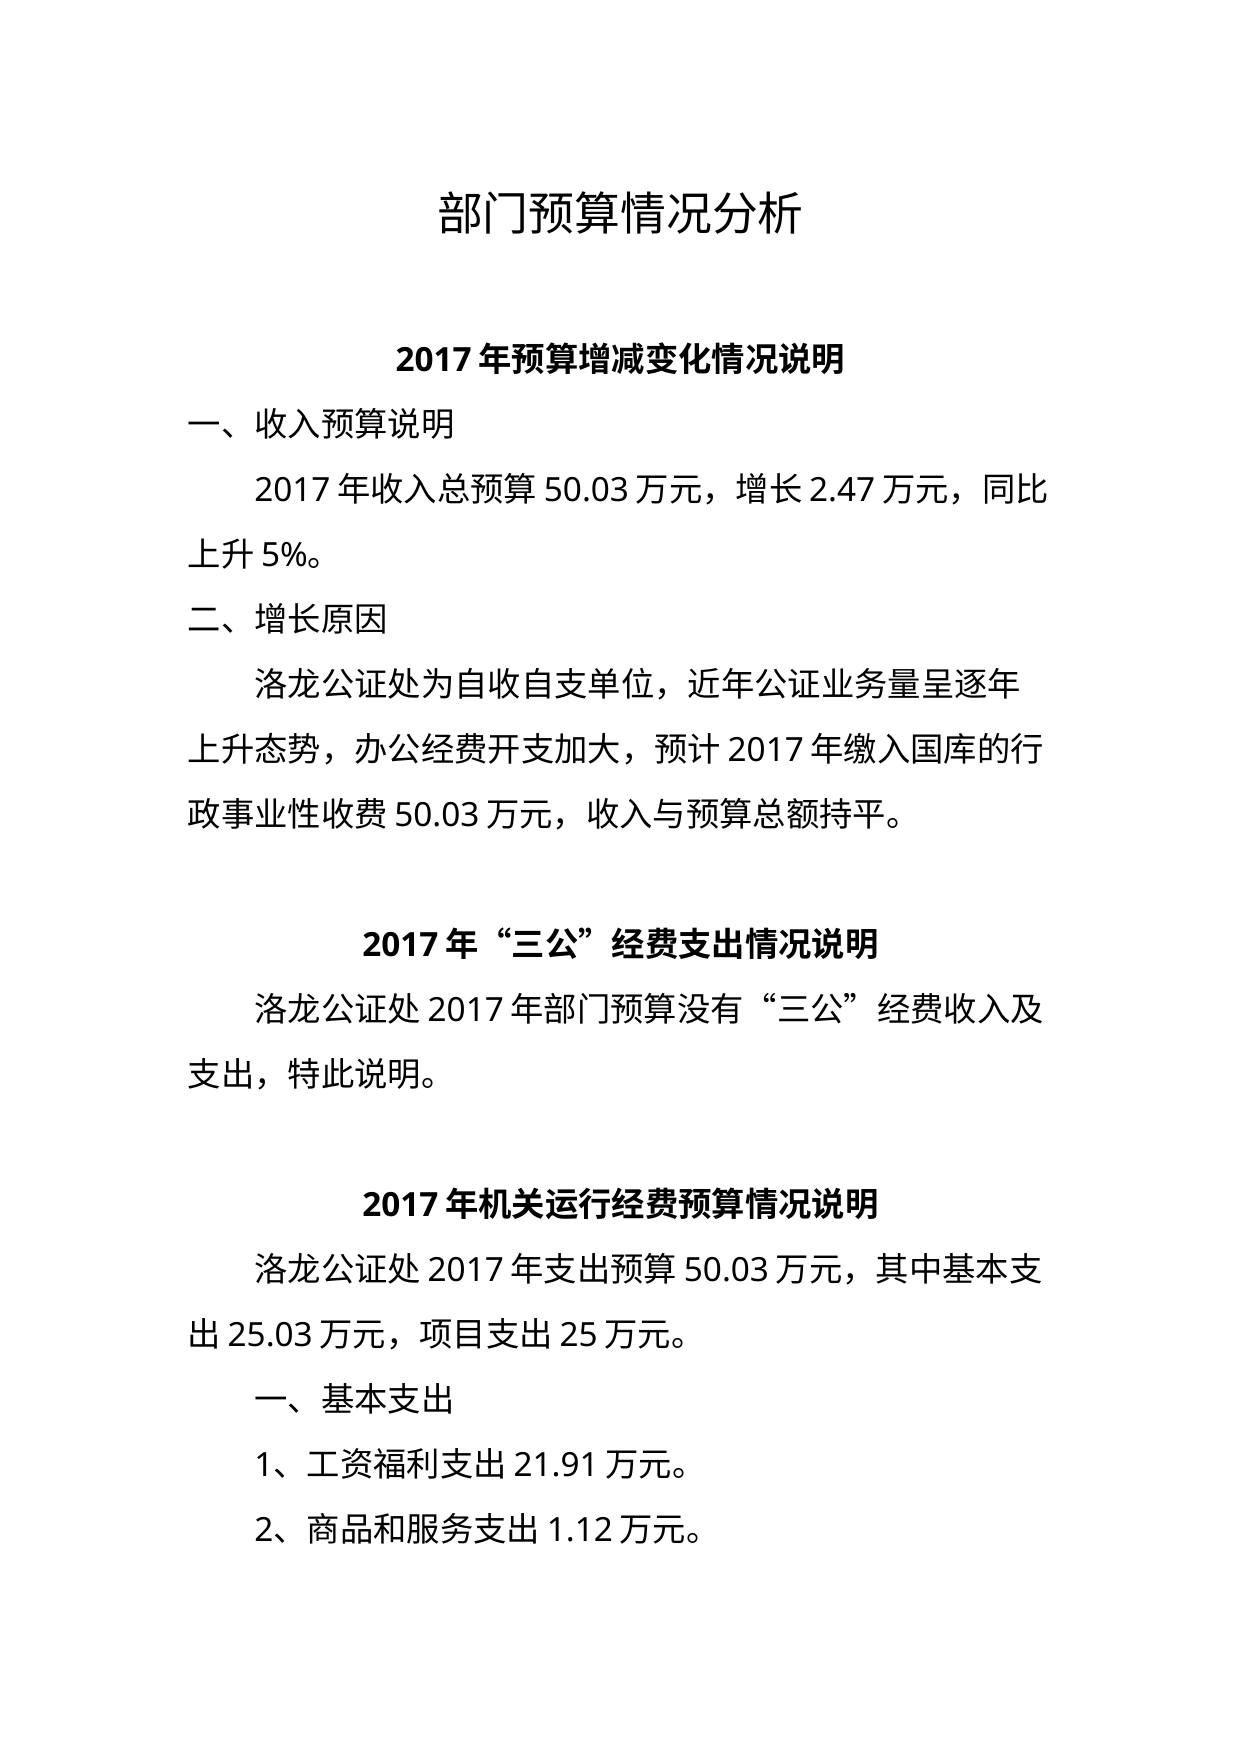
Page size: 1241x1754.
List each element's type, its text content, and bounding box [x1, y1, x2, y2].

text 洛龙公证处2017年支出预算50.03万元，其中基本支出25.03万元，项目支出25万元。 [187, 1234, 1053, 1364]
text 2017年“三公”经费支出情况说明 [187, 909, 1053, 974]
text 部门预算情况分析 [187, 162, 1053, 259]
text 2017年机关运行经费预算情况说明 [187, 1169, 1053, 1234]
text 洛龙公证处2017年部门预算没有“三公”经费收入及支出，特此说明。 [187, 974, 1053, 1104]
text 洛龙公证处为自收自支单位，近年公证业务量呈逐年上升态势，办公经费开支加大，预计2017年缴入国库的行政事业性收费50.03万元，收入与预算总额持平。 [187, 649, 1053, 844]
text 2017年收入总预算50.03万元，增长2.47万元，同比上升5%。 [187, 454, 1053, 584]
text 1、工资福利支出21.91万元。 [187, 1429, 1053, 1494]
list 增长原因 [187, 584, 1053, 649]
list 基本支出 [187, 1364, 1053, 1429]
text 2、商品和服务支出1.12万元。 [187, 1494, 1053, 1559]
text 2017年预算增减变化情况说明 [187, 324, 1053, 389]
list 收入预算说明 [187, 389, 1053, 454]
